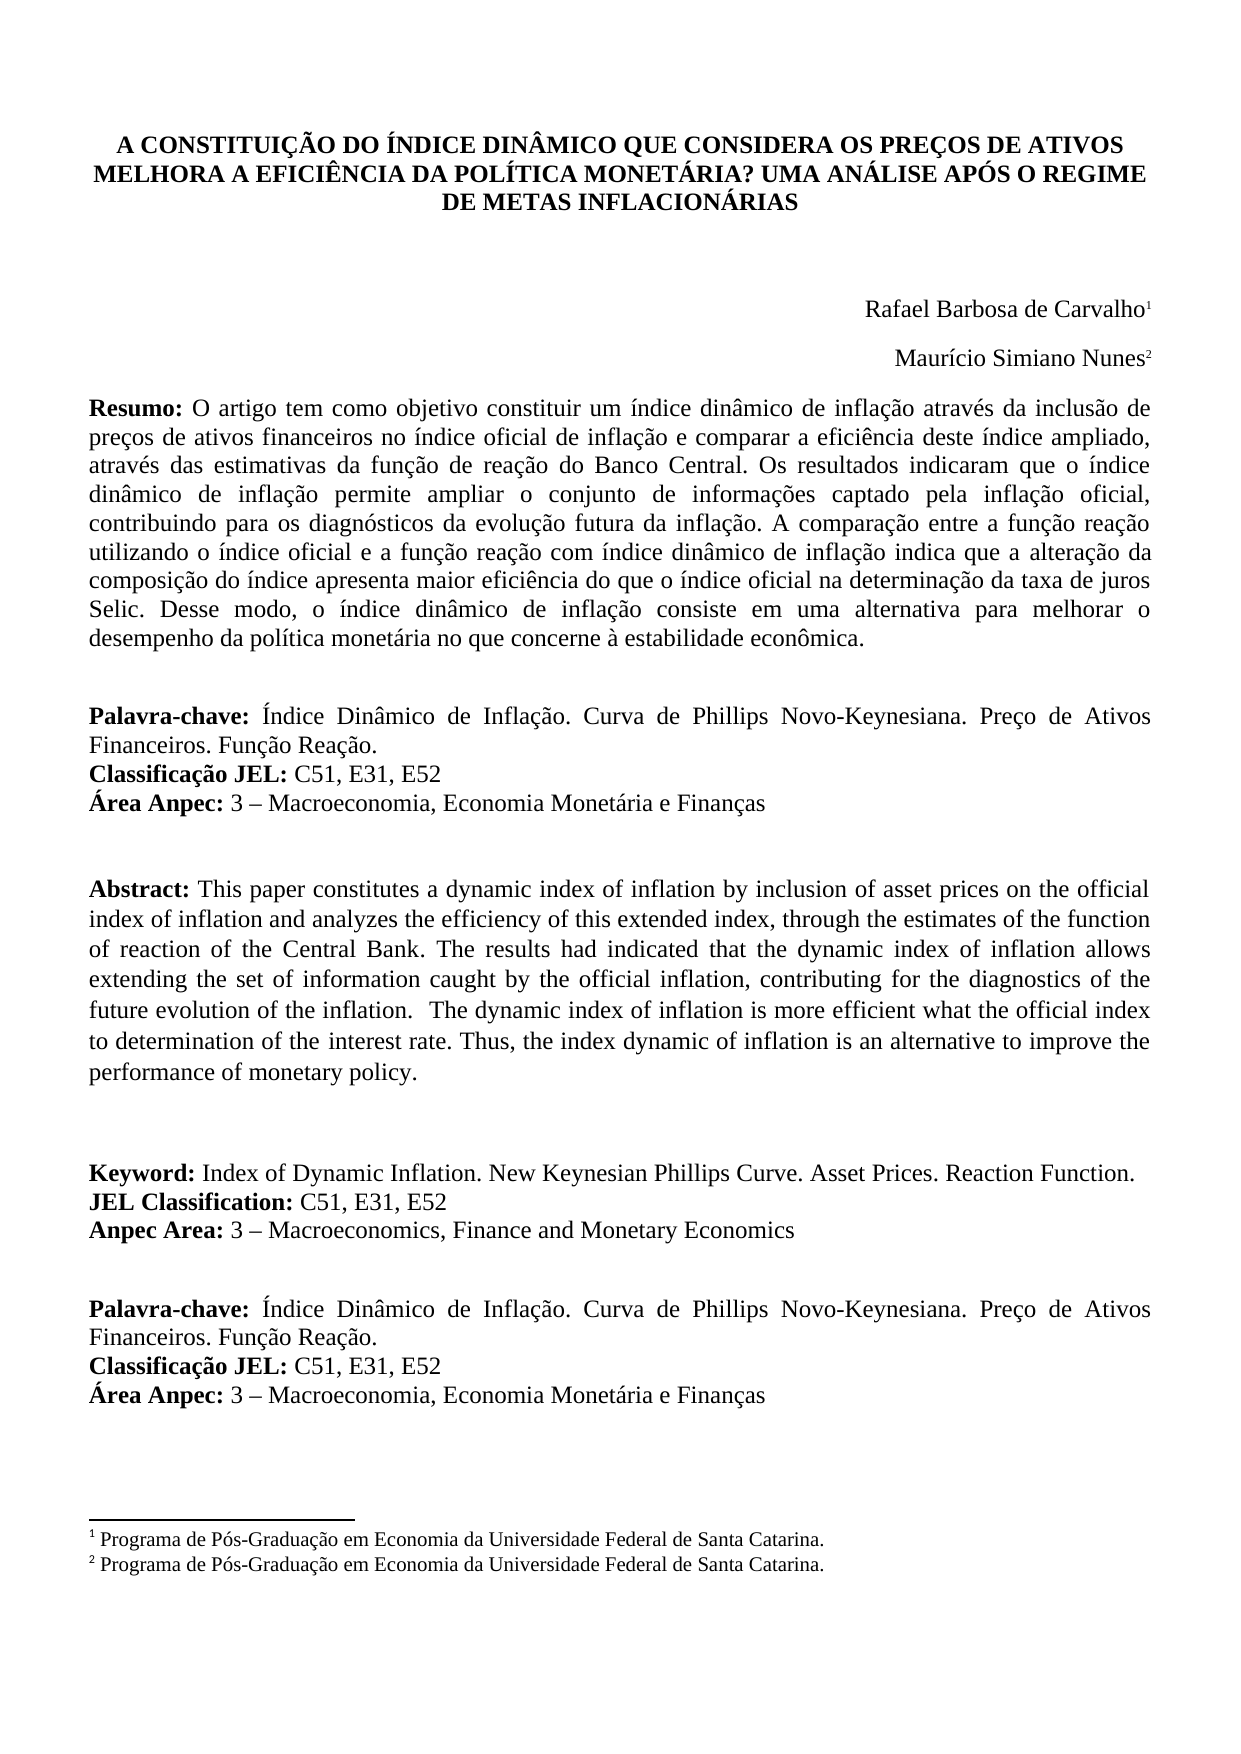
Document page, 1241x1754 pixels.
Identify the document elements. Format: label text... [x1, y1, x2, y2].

text Resumo: O artigo tem como objetivo constituir um índice dinâmico de inflação através da inclusão de preços de ativos financeiros no índice oficial de inflação e comparar a eficiência deste índice ampliado, através das estimativas da função de reação do Banco Central. Os resultados indicaram que o índice dinâmico de inflação permite ampliar o conjunto de informações captado pela inflação oficial, contribuindo para os diagnósticos da evolução futura da inflação. A comparação entre a função reação utilizando o índice oficial e a função reação com índice dinâmico de inflação indica que a alteração da composição do índice apresenta maior eficiência do que o índice oficial na determinação da taxa de juros Selic. Desse modo, o índice dinâmico de inflação consiste em uma alternativa para melhorar o desempenho da política monetária no que concerne à estabilidade econômica. [89, 393, 1152, 652]
text Palavra-chave: Índice Dinâmico de Inflação. Curva de Phillips Novo-Keynesiana. Preço de Ativos Financeiros. Função Reação. [89, 701, 1152, 759]
text Maurício Simiano Nunes [89, 343, 1152, 372]
text Abstract: This paper constitutes a dynamic index of inflation by inclusion of asset prices on the official index of inflation and analyzes the efficiency of this extended index, through the estimates of the function of reaction of the Central Bank. The results had indicated that the dynamic index of inflation allows extending the set of information caught by the official inflation, contributing for the diagnostics of the future evolution of the inflation. The dynamic index of inflation is more efficient what the official index to determination of the interest rate. Thus, the index dynamic of inflation is an alternative to improve the performance of monetary policy. [89, 873, 1152, 1086]
text A CONSTITUIÇÃO DO ÍNDICE DINÂMICO QUE CONSIDERA OS PREÇOS DE ATIVOS MELHORA A EFICIÊNCIA DA POLÍTICA MONETÁRIA? UMA ANÁLISE APÓS O REGIME DE METAS INFLACIONÁRIAS [89, 130, 1152, 216]
text Área Anpec: 3 – Macroeconomia, Economia Monetária e Finanças [89, 788, 1152, 816]
text Área Anpec: 3 – Macroeconomia, Economia Monetária e Finanças [89, 1380, 1152, 1409]
text Palavra-chave: Índice Dinâmico de Inflação. Curva de Phillips Novo-Keynesiana. Preço de Ativos Financeiros. Função Reação. [89, 1294, 1152, 1351]
text Classificação JEL: C51, E31, E52 [89, 759, 1152, 788]
text JEL Classification: C51, E31, E52 [89, 1187, 1152, 1215]
text Anpec Area: 3 – Macroeconomics, Finance and Monetary Economics [89, 1215, 1152, 1244]
text Rafael Barbosa de Carvalho [89, 294, 1152, 323]
text Classificação JEL: C51, E31, E52 [89, 1351, 1152, 1380]
text Keyword: Index of Dynamic Inflation. New Keynesian Phillips Curve. Asset Prices. Reaction Function. [89, 1158, 1152, 1187]
